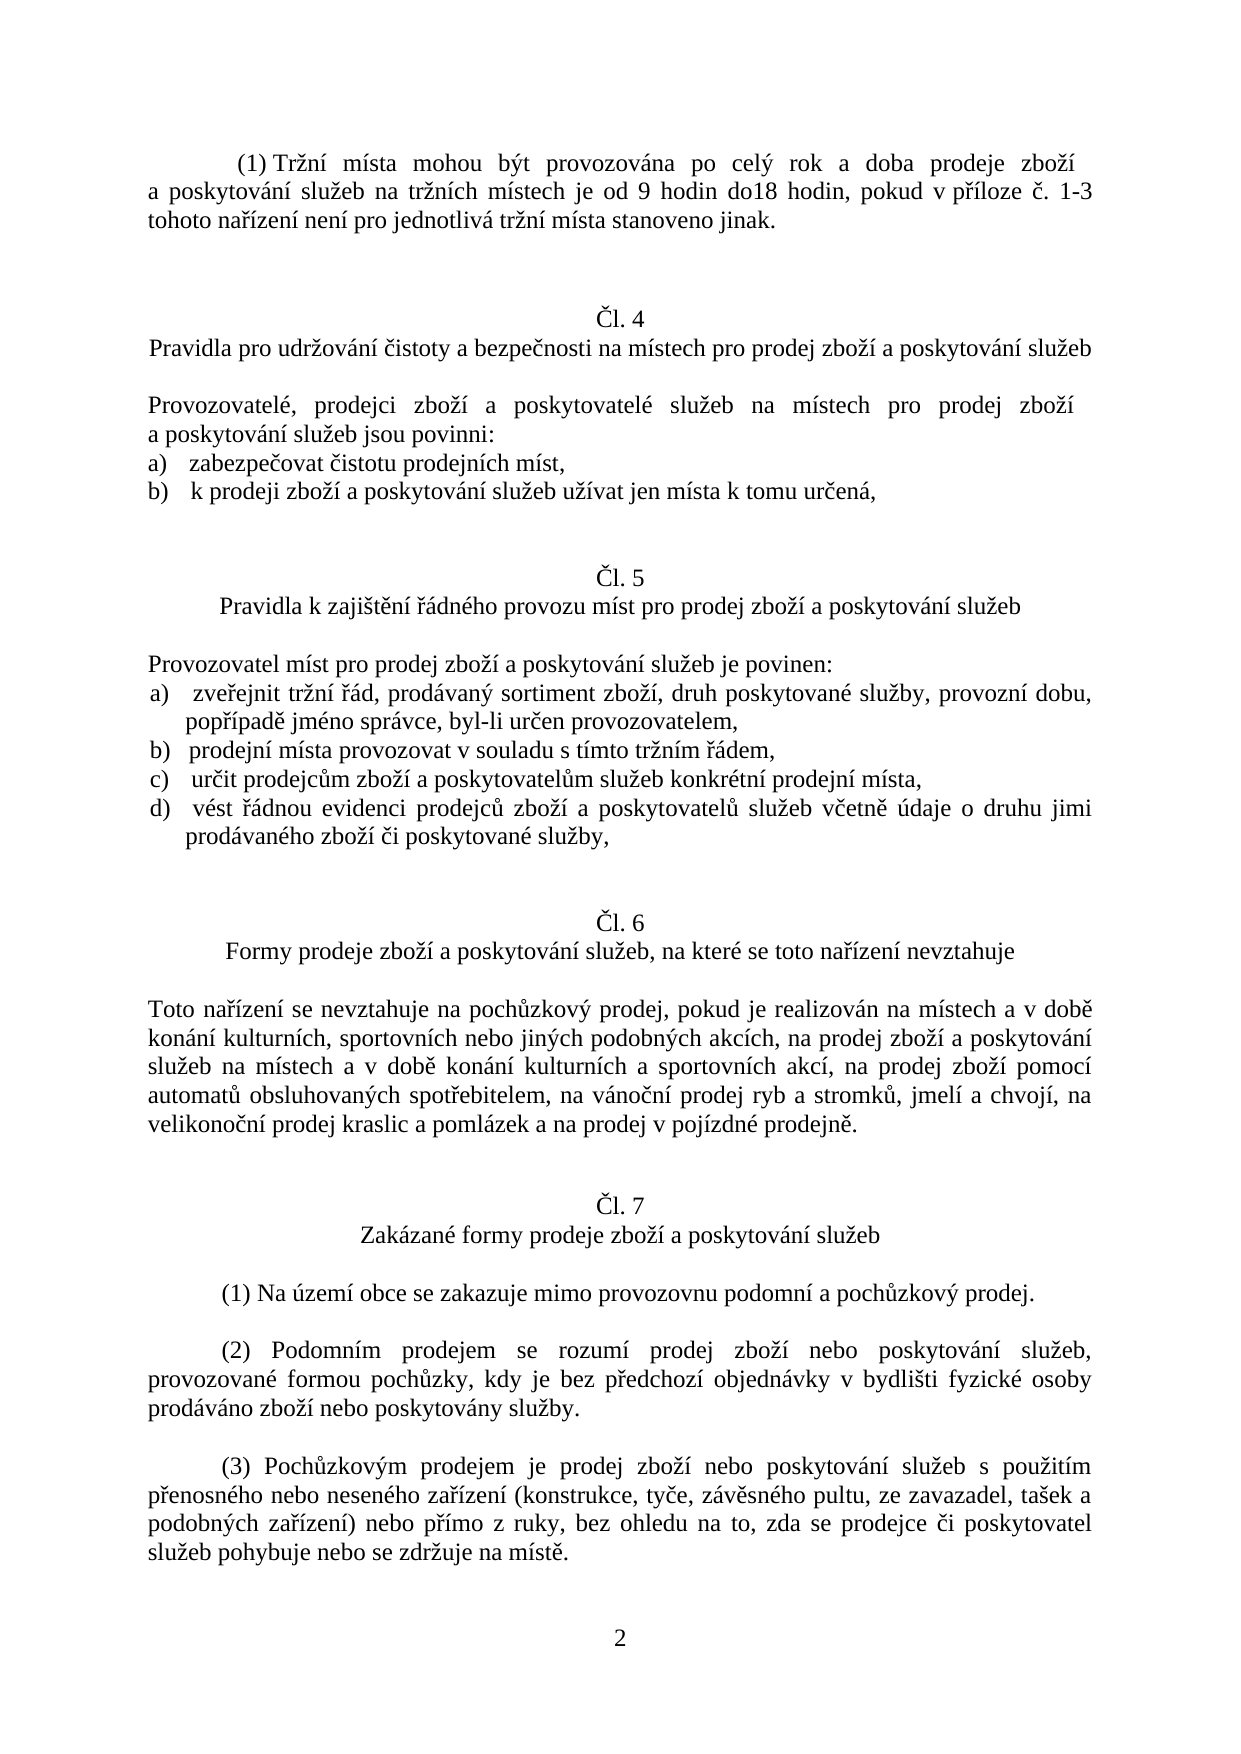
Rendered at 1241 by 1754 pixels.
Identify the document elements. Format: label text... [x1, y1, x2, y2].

text (2) Podomním prodejem se rozumí prodej zboží nebo poskytování služeb, provozované formou pochůzky, kdy je bez předchozí objednávky v bydlišti fyzické osoby prodáváno zboží nebo poskytovány služby. [148, 1336, 1093, 1422]
text Toto nařízení se nevztahuje na pochůzkový prodej, pokud je realizován na místech a v době konání kulturních, sportovních nebo jiných podobných akcích, na prodej zboží a poskytování služeb na místech a v době konání kulturních a sportovních akcí, na prodej zboží pomocí automatů obsluhovaných spotřebitelem, na vánoční prodej ryb a stromků, jmelí a chvojí, na velikonoční prodej kraslic a pomlázek a na prodej v pojízdné prodejně. [148, 994, 1093, 1138]
subtitle Zakázané formy prodeje zboží a poskytování služeb [148, 1220, 1093, 1249]
text (1) Tržní místa mohou být provozována po celý rok a doba prodeje zboží a poskytování služeb na tržních místech je od 9 hodin do18 hodin, pokud v příloze č. 1-3 tohoto nařízení není pro jednotlivá tržní místa stanoveno jinak. [148, 148, 1093, 234]
text Provozovatelé, prodejci zboží a poskytovatelé služeb na místech pro prodej zboží a poskytování služeb jsou povinni: [148, 390, 1093, 448]
text Provozovatel míst pro prodej zboží a poskytování služeb je povinen: [148, 649, 1093, 678]
text a) zabezpečovat čistotu prodejních míst, [148, 448, 1093, 476]
text d) vést řádnou evidenci prodejců zboží a poskytovatelů služeb včetně údaje o druhu jimi prodávaného zboží či poskytované služby, [149, 793, 1093, 850]
text Čl. 5 [148, 563, 1093, 591]
text c) určit prodejcům zboží a poskytovatelům služeb konkrétní prodejní místa, [149, 764, 1093, 793]
subtitle Pravidla pro udržování čistoty a bezpečnosti na místech pro prodej zboží a poskytování služeb [148, 333, 1093, 361]
text b) prodejní místa provozovat v souladu s tímto tržním řádem, [149, 735, 1093, 764]
text (3) Pochůzkovým prodejem je prodej zboží nebo poskytování služeb s použitím přenosného nebo neseného zařízení (konstrukce, tyče, závěsného pultu, ze zavazadel, tašek a podobných zařízení) nebo přímo z ruky, bez ohledu na to, zda se prodejce či poskytovatel služeb pohybuje nebo se zdržuje na místě. [148, 1451, 1093, 1566]
subtitle Čl. 4 [148, 304, 1093, 333]
text (1) Na území obce se zakazuje mimo provozovnu podomní a pochůzkový prodej. [148, 1278, 1093, 1306]
text Čl. 6 [148, 908, 1093, 936]
text a) zveřejnit tržní řád, prodávaný sortiment zboží, druh poskytované služby, provozní dobu, popřípadě jméno správce, byl-li určen provozovatelem, [149, 678, 1093, 735]
subtitle Pravidla k zajištění řádného provozu míst pro prodej zboží a poskytování služeb [148, 591, 1093, 620]
text Formy prodeje zboží a poskytování služeb, na které se toto nařízení nevztahuje [148, 936, 1093, 965]
subtitle Čl. 7 [148, 1191, 1093, 1220]
text b) k prodeji zboží a poskytování služeb užívat jen místa k tomu určená, [148, 476, 1093, 505]
